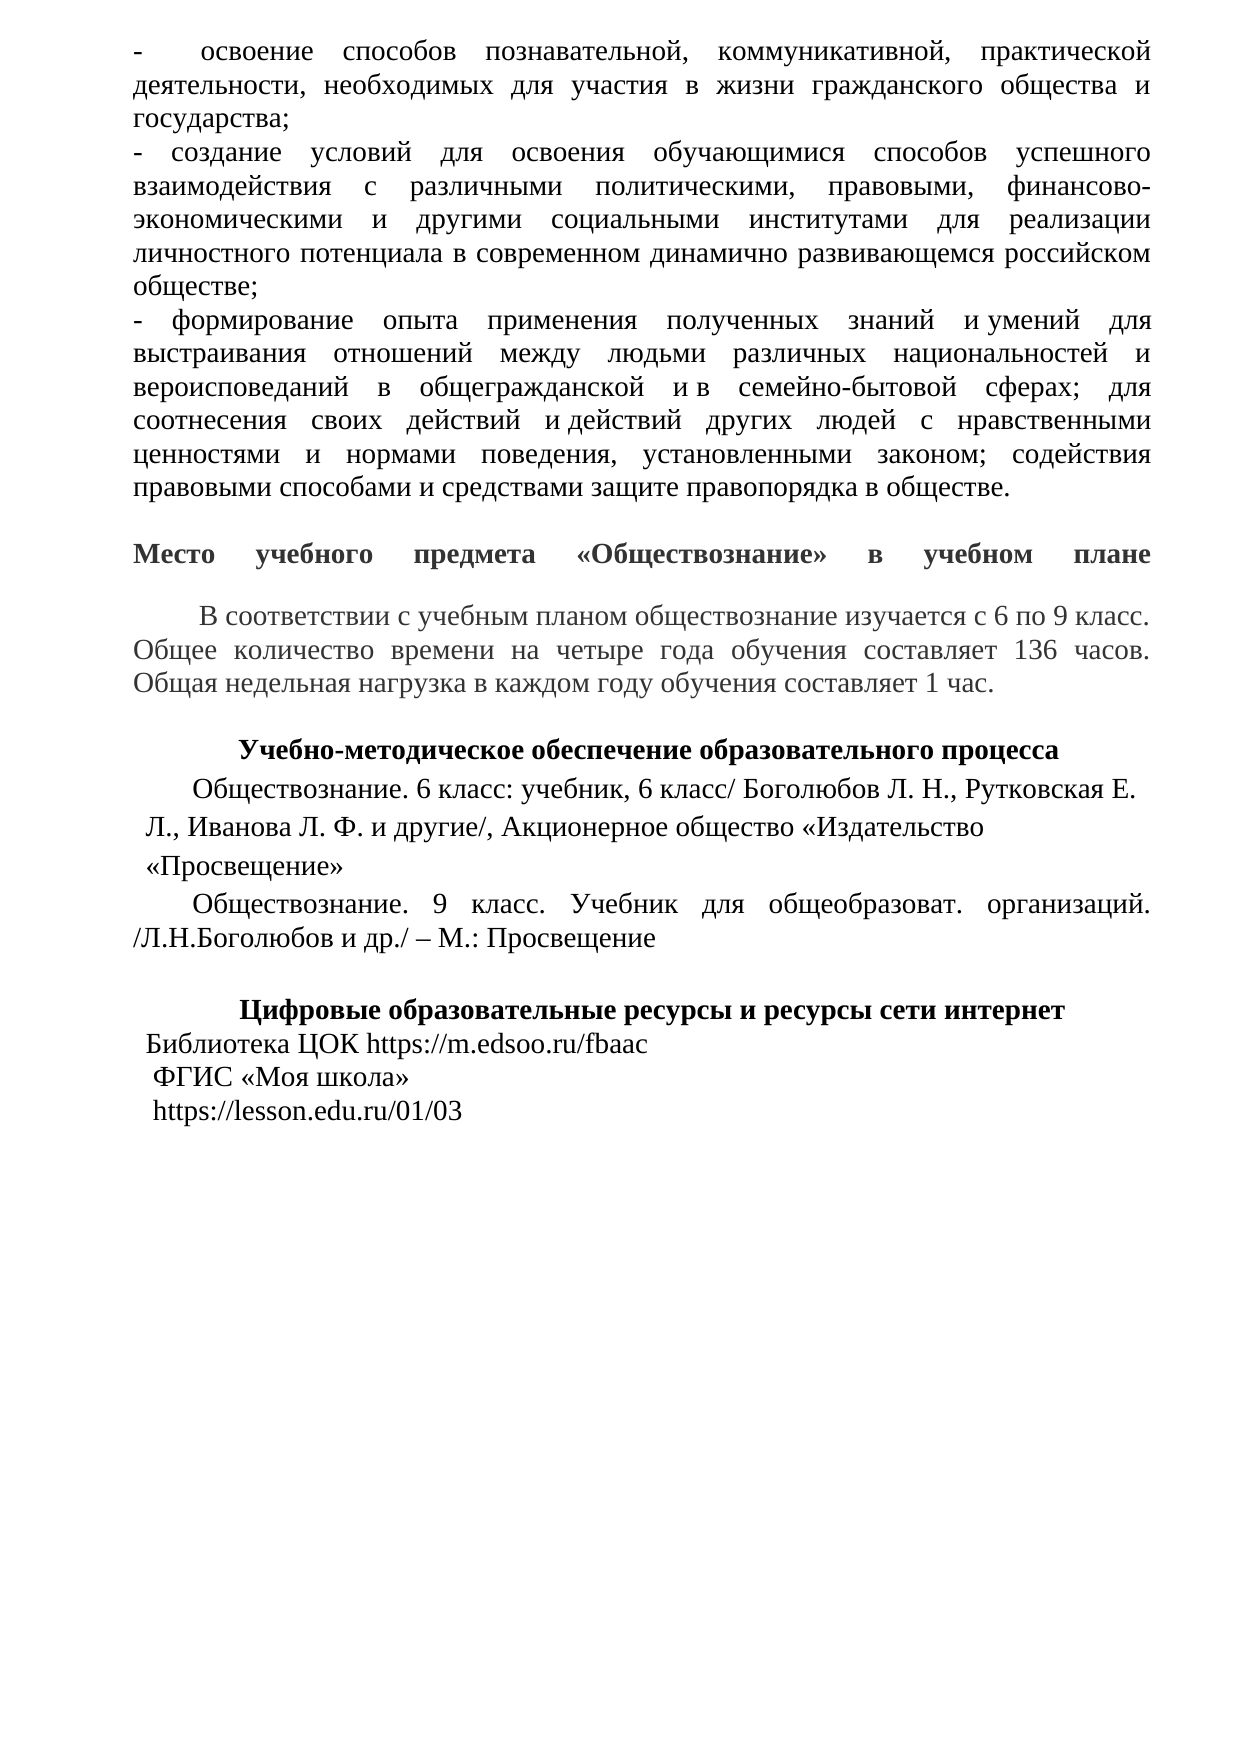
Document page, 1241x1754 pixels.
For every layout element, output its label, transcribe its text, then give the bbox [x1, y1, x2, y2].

text ​​‌Библиотека ЦОК https://m.edsoo.ru/fbaac ФГИС «Моя школа» https://lesson.edu.ru/01/03‌​ [145, 1026, 1152, 1126]
text Место учебного предмета «Обществознание» в учебном плане [133, 537, 1152, 598]
text В соответствии с учебным планом обществознание изучается с 6 по 9 класс. Общее количество времени на четыре года обучения составляет 136 часов. Общая недельная нагрузка в каждом году обучения составляет 1 час. [133, 598, 1152, 699]
text Обществознание. 6 класс: учебник, 6 класс/ Боголюбов Л. Н., Рутковская Е. Л., Иванова Л. Ф. и другие/, Акционерное общество «Издательство «Просвещение» [145, 771, 1152, 882]
text - создание условий для освоения обучающимися способов успешного взаимодействия с различными политическими, правовыми, финансово-экономическими и другими социальными институтами для реализации личностного потенциала в современном динамично развивающемся российском обществе; [133, 134, 1152, 302]
text Обществознание. 9 класс. Учебник для общеобразоват. организаций. /Л.Н.Боголюбов и др./ – М.: Просвещение [133, 887, 1152, 954]
text ​‌ Цифровые образовательные ресурсы и ресурсы сети интернет [145, 992, 1152, 1026]
text - формирование опыта применения полученных знаний и умений для выстраивания отношений между людьми различных национальностей и вероисповеданий в общегражданской и в семейно-бытовой сферах; для соотнесения своих действий и действий других людей с нравственными ценностями и нормами поведения, установленными законом; содействия правовыми способами и средствами защите правопорядка в обществе. [133, 302, 1152, 503]
text Учебно-методическое обеспечение образовательного процесса [145, 732, 1152, 766]
text - освоение способов познавательной, коммуникативной, практической деятельности, необходимых для участия в жизни гражданского общества и государства; [133, 33, 1152, 134]
